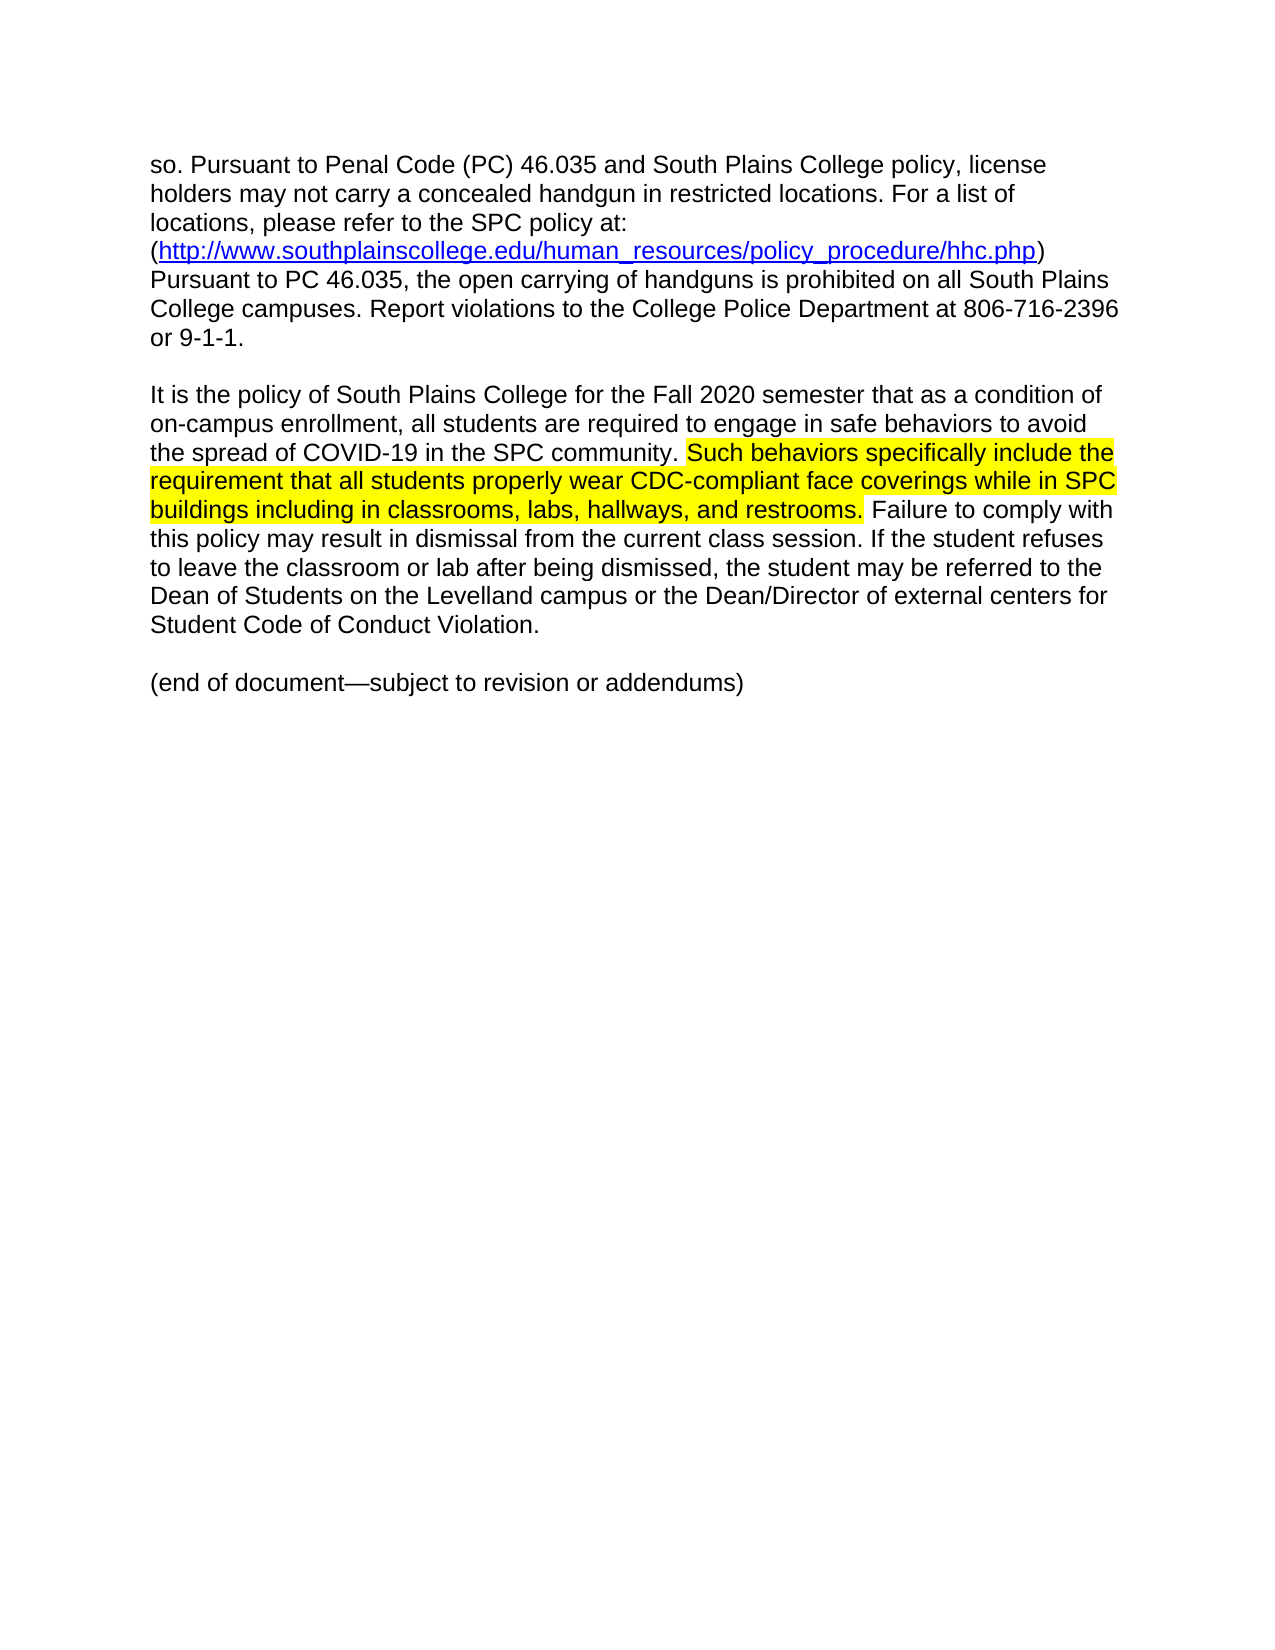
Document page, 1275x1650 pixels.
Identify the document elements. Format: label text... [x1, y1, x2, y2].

text Pursuant to PC 46.035, the open carrying of handguns is prohibited on all South Plains College campuses. Report violations to the College Police Department at 806-716-2396 or 9-1-1. [150, 265, 1125, 351]
text (end of document—subject to revision or addendums) [150, 667, 1125, 696]
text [150, 150, 1125, 265]
text It is the policy of South Plains College for the Fall 2020 semester that as a condition of on-campus enrollment, all students are required to engage in safe behaviors to avoid the spread of COVID-19 in the SPC community. Such behaviors specifically include the requirement that all students properly wear CDC-compliant face coverings while in SPC buildings including in classrooms, labs, hallways, and restrooms. Failure to comply with this policy may result in dismissal from the current class session. If the student refuses to leave the classroom or lab after being dismissed, the student may be referred to the Dean of Students on the Levelland campus or the Dean/Director of external centers for Student Code of Conduct Violation. [150, 380, 1125, 639]
